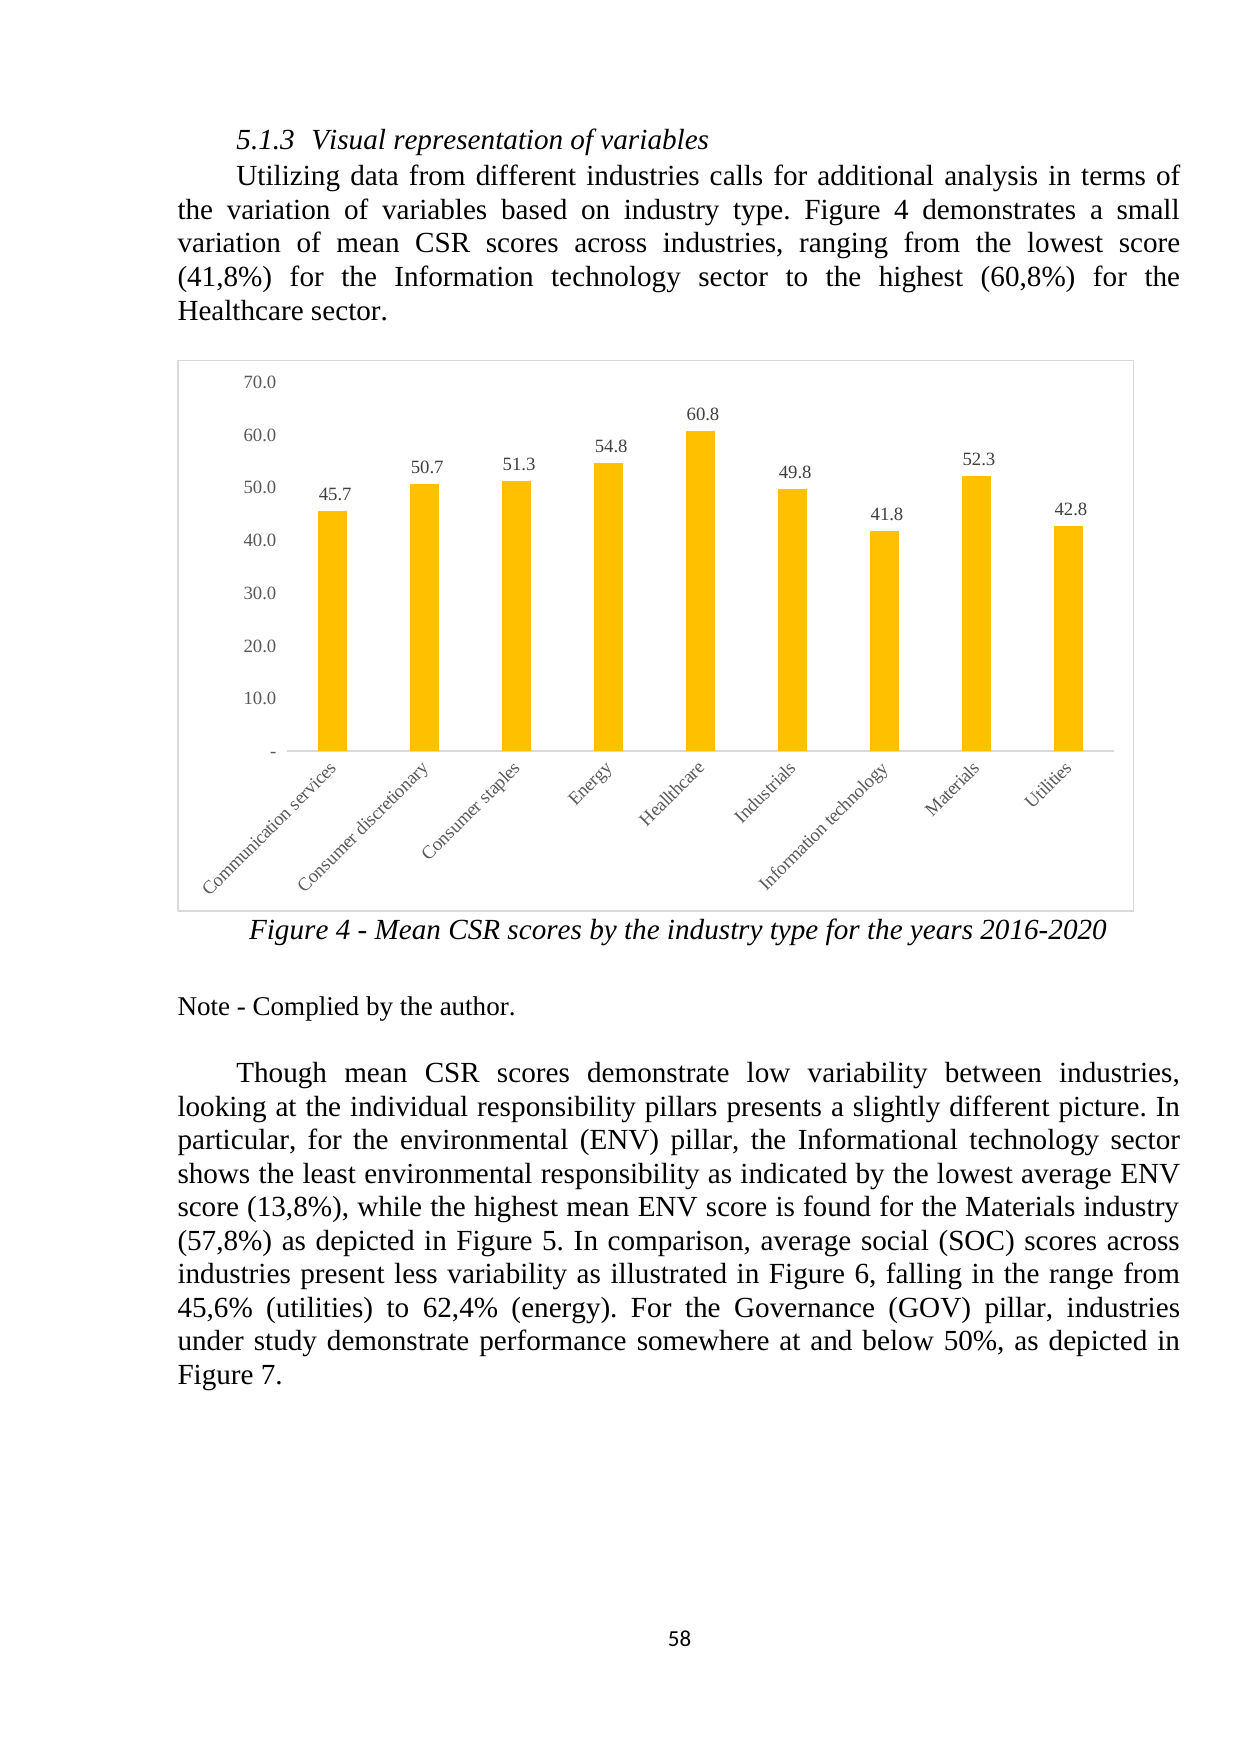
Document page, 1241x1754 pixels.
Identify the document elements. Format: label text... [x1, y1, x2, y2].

text Figure 4 - Mean CSR scores by the industry type for the years 2016-2020 [177, 912, 1181, 946]
text Though mean CSR scores demonstrate low variability between industries, looking at the individual responsibility pillars presents a slightly different picture. In particular, for the environmental (ENV) pillar, the Informational technology sector shows the least environmental responsibility as indicated by the lowest average ENV score (13,8%), while the highest mean ENV score is found for the Materials industry (57,8%) as depicted in Figure 5. In comparison, average social (SOC) scores across industries present less variability as illustrated in Figure 6, falling in the range from 45,6% (utilities) to 62,4% (energy). For the Governance (GOV) pillar, industries under study demonstrate performance somewhere at and below 50%, as depicted in Figure 7. [177, 1055, 1181, 1391]
subtitle Visual representation of variables [236, 122, 1181, 156]
text Utilizing data from different industries calls for additional analysis in terms of the variation of variables based on industry type. Figure 4 demonstrates a small variation of mean CSR scores across industries, ranging from the lowest score (41,8%) for the Information technology sector to the highest (60,8%) for the Healthcare sector. [177, 158, 1181, 326]
text Note - Complied by the author. [177, 990, 1181, 1022]
